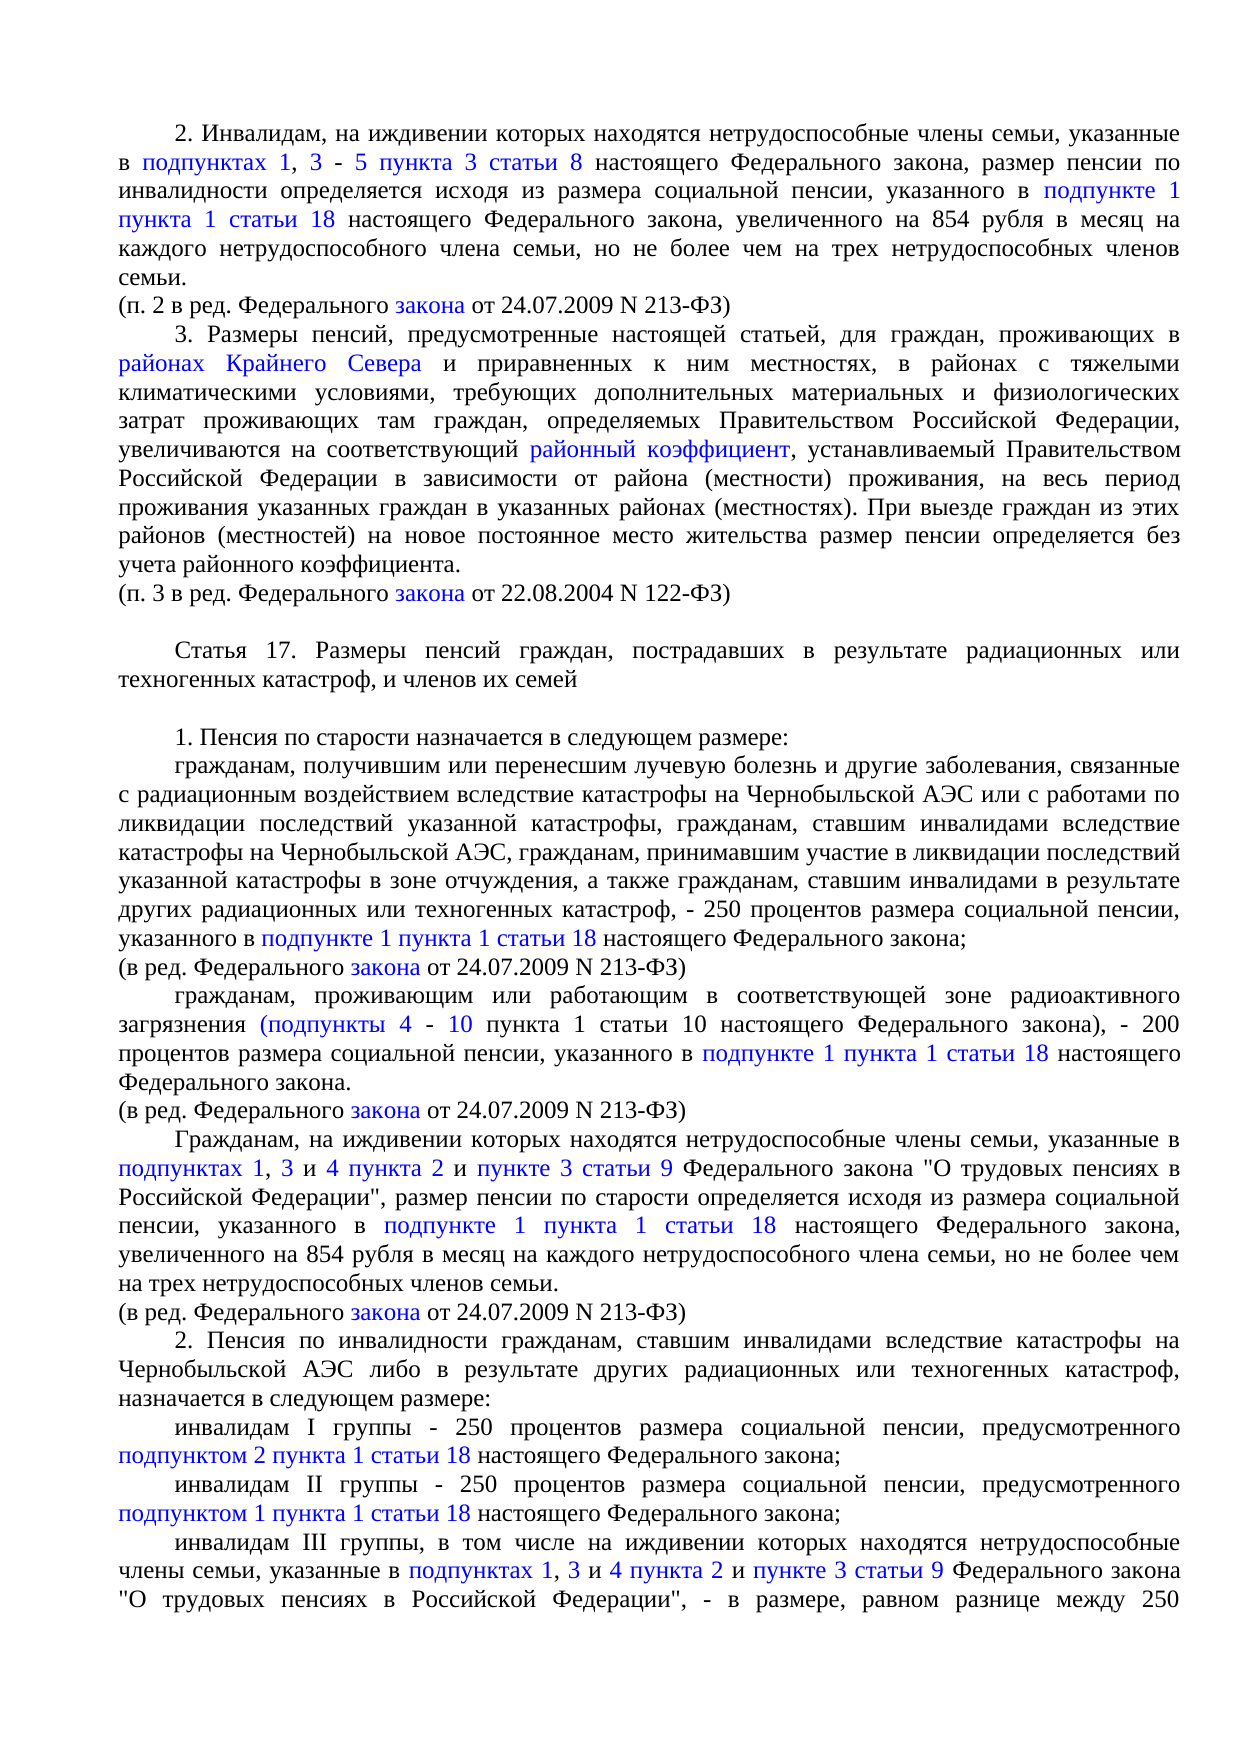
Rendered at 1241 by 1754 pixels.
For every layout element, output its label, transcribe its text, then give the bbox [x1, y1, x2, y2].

text (в ред. Федерального закона от 24.07.2009 N 213-ФЗ) [118, 952, 1181, 981]
text инвалидам II группы - 250 процентов размера социальной пенсии, предусмотренного подпунктом 1 пункта 1 статьи 18 настоящего Федерального закона; [118, 1469, 1181, 1527]
text гражданам, проживающим или работающим в соответствующей зоне радиоактивного загрязнения (подпункты 4 - 10 пункта 1 статьи 10 настоящего Федерального закона), - 200 процентов размера социальной пенсии, указанного в подпункте 1 пункта 1 статьи 18 настоящего Федерального закона. [118, 981, 1181, 1096]
text (в ред. Федерального закона от 24.07.2009 N 213-ФЗ) [118, 1297, 1181, 1326]
text (п. 3 в ред. Федерального закона от 22.08.2004 N 122-ФЗ) [118, 578, 1181, 607]
text инвалидам I группы - 250 процентов размера социальной пенсии, предусмотренного подпунктом 2 пункта 1 статьи 18 настоящего Федерального закона; [118, 1412, 1181, 1469]
text 1. Пенсия по старости назначается в следующем размере: [118, 722, 1181, 751]
text 3. Размеры пенсий, предусмотренные настоящей статьей, для граждан, проживающих в районах Крайнего Севера и приравненных к ним местностях, в районах с тяжелыми климатическими условиями, требующих дополнительных материальных и физиологических затрат проживающих там граждан, определяемых Правительством Российской Федерации, увеличиваются на соответствующий районный коэффициент, устанавливаемый Правительством Российской Федерации в зависимости от района (местности) проживания, на весь период проживания указанных граждан в указанных районах (местностях). При выезде граждан из этих районов (местностей) на новое постоянное место жительства размер пенсии определяется без учета районного коэффициента. [118, 319, 1181, 578]
text 2. Инвалидам, на иждивении которых находятся нетрудоспособные члены семьи, указанные в подпунктах 1, 3 - 5 пункта 3 статьи 8 настоящего Федерального закона, размер пенсии по инвалидности определяется исходя из размера социальной пенсии, указанного в подпункте 1 пункта 1 статьи 18 настоящего Федерального закона, увеличенного на 854 рубля в месяц на каждого нетрудоспособного члена семьи, но не более чем на трех нетрудоспособных членов семьи. [118, 118, 1181, 291]
text гражданам, получившим или перенесшим лучевую болезнь и другие заболевания, связанные с радиационным воздействием вследствие катастрофы на Чернобыльской АЭС или с работами по ликвидации последствий указанной катастрофы, гражданам, ставшим инвалидами вследствие катастрофы на Чернобыльской АЭС, гражданам, принимавшим участие в ликвидации последствий указанной катастрофы в зоне отчуждения, а также гражданам, ставшим инвалидами в результате других радиационных или техногенных катастроф, - 250 процентов размера социальной пенсии, указанного в подпункте 1 пункта 1 статьи 18 настоящего Федерального закона; [118, 751, 1181, 952]
text Статья 17. Размеры пенсий граждан, пострадавших в результате радиационных или техногенных катастроф, и членов их семей [118, 636, 1181, 693]
text (п. 2 в ред. Федерального закона от 24.07.2009 N 213-ФЗ) [118, 291, 1181, 319]
text (в ред. Федерального закона от 24.07.2009 N 213-ФЗ) [118, 1096, 1181, 1124]
text 2. Пенсия по инвалидности гражданам, ставшим инвалидами вследствие катастрофы на Чернобыльской АЭС либо в результате других радиационных или техногенных катастроф, назначается в следующем размере: [118, 1326, 1181, 1412]
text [118, 1527, 1181, 1613]
text Гражданам, на иждивении которых находятся нетрудоспособные члены семьи, указанные в подпунктах 1, 3 и 4 пункта 2 и пункте 3 статьи 9 Федерального закона "О трудовых пенсиях в Российской Федерации", размер пенсии по старости определяется исходя из размера социальной пенсии, указанного в подпункте 1 пункта 1 статьи 18 настоящего Федерального закона, увеличенного на 854 рубля в месяц на каждого нетрудоспособного члена семьи, но не более чем на трех нетрудоспособных членов семьи. [118, 1124, 1181, 1297]
